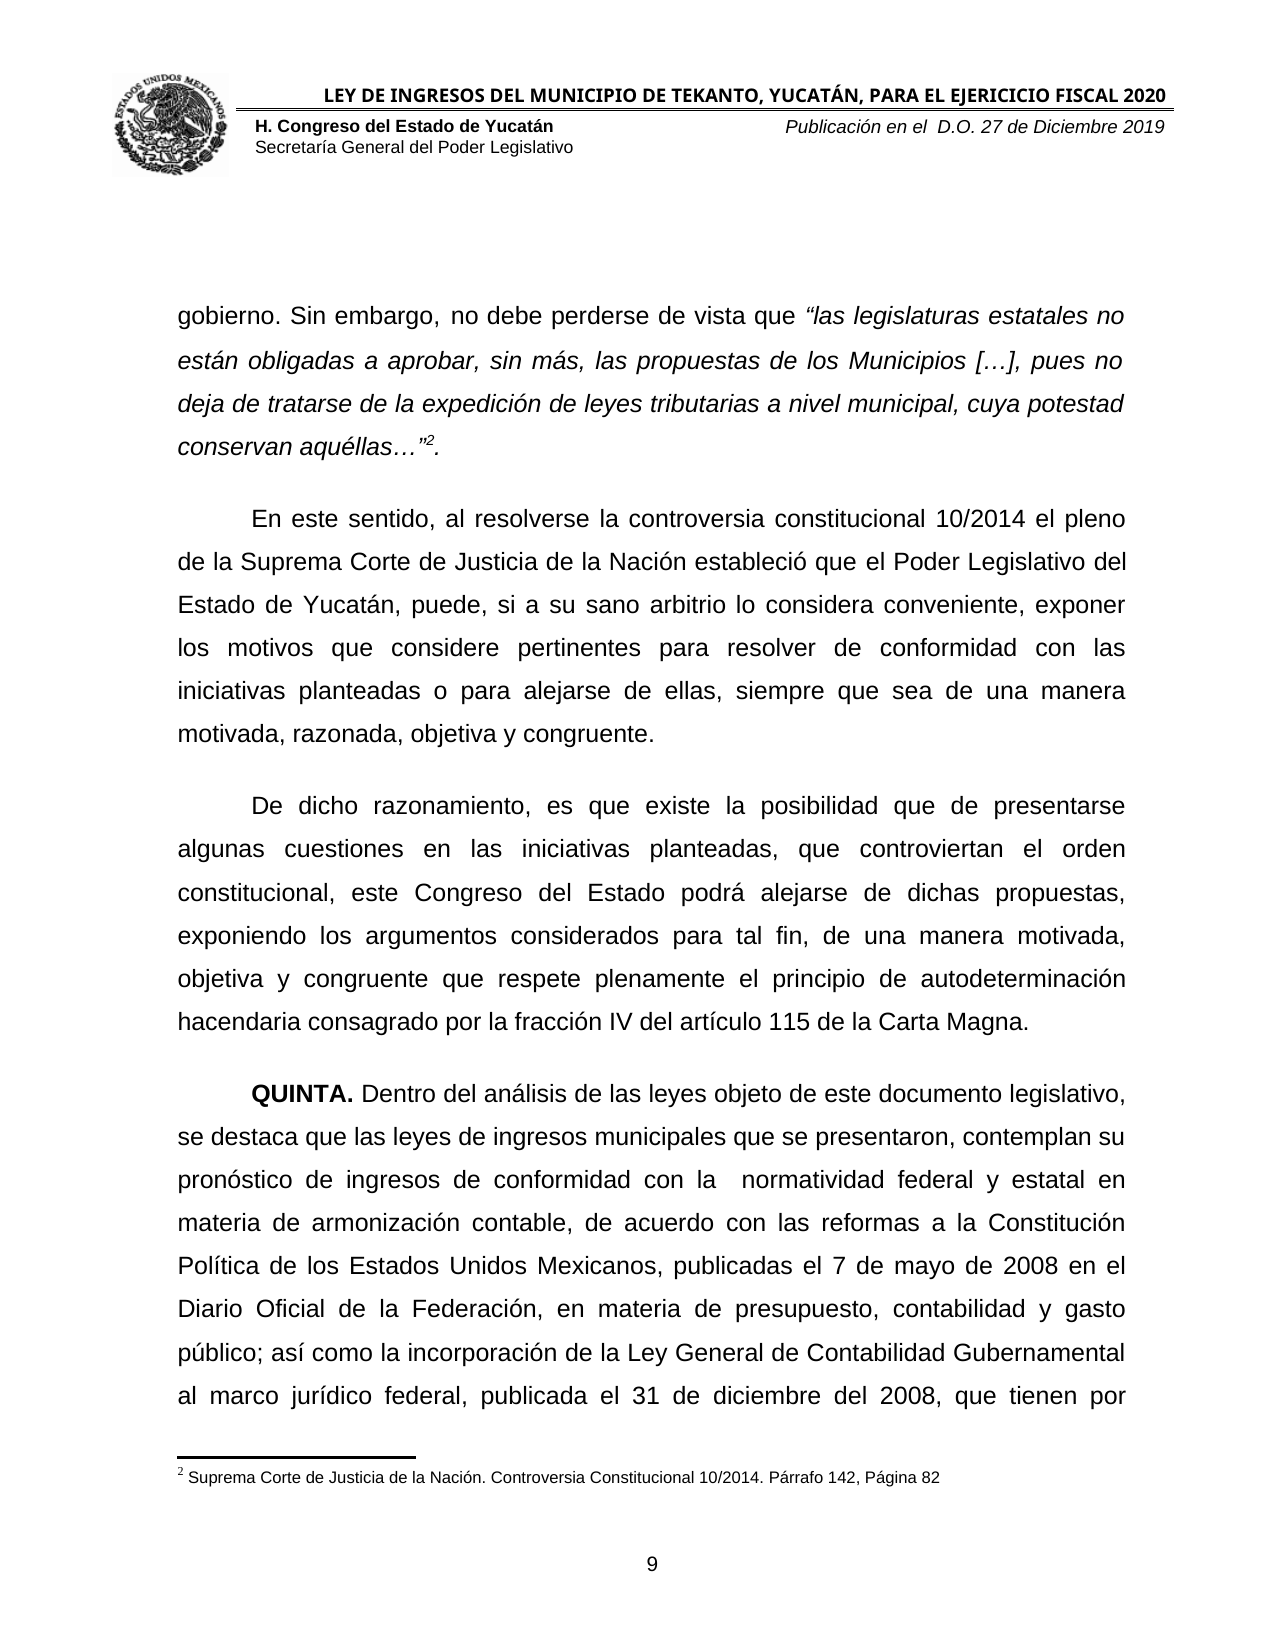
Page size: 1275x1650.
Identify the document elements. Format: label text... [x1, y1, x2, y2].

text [177, 1079, 1127, 1409]
text En este sentido, al resolverse la controversia constitucional 10/2014 el pleno de la Suprema Corte de Justicia de la Nación estableció que el Poder Legislativo del Estado de Yucatán, puede, si a su sano arbitrio lo considera conveniente, exponer los motivos que considere pertinentes para resolver de conformidad con las iniciativas planteadas o para alejarse de ellas, siempre que sea de una manera motivada, razonada, objetiva y congruente. [177, 504, 1127, 748]
text De dicho razonamiento, es que existe la posibilidad que de presentarse algunas cuestiones en las iniciativas planteadas, que controviertan el orden constitucional, este Congreso del Estado podrá alejarse de dichas propuestas, exponiendo los argumentos considerados para tal fin, de una manera motivada, objetiva y congruente que respete plenamente el principio de autodeterminación hacendaria consagrado por la fracción IV del artículo 115 de la Carta Magna. [177, 791, 1127, 1036]
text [177, 295, 1127, 461]
